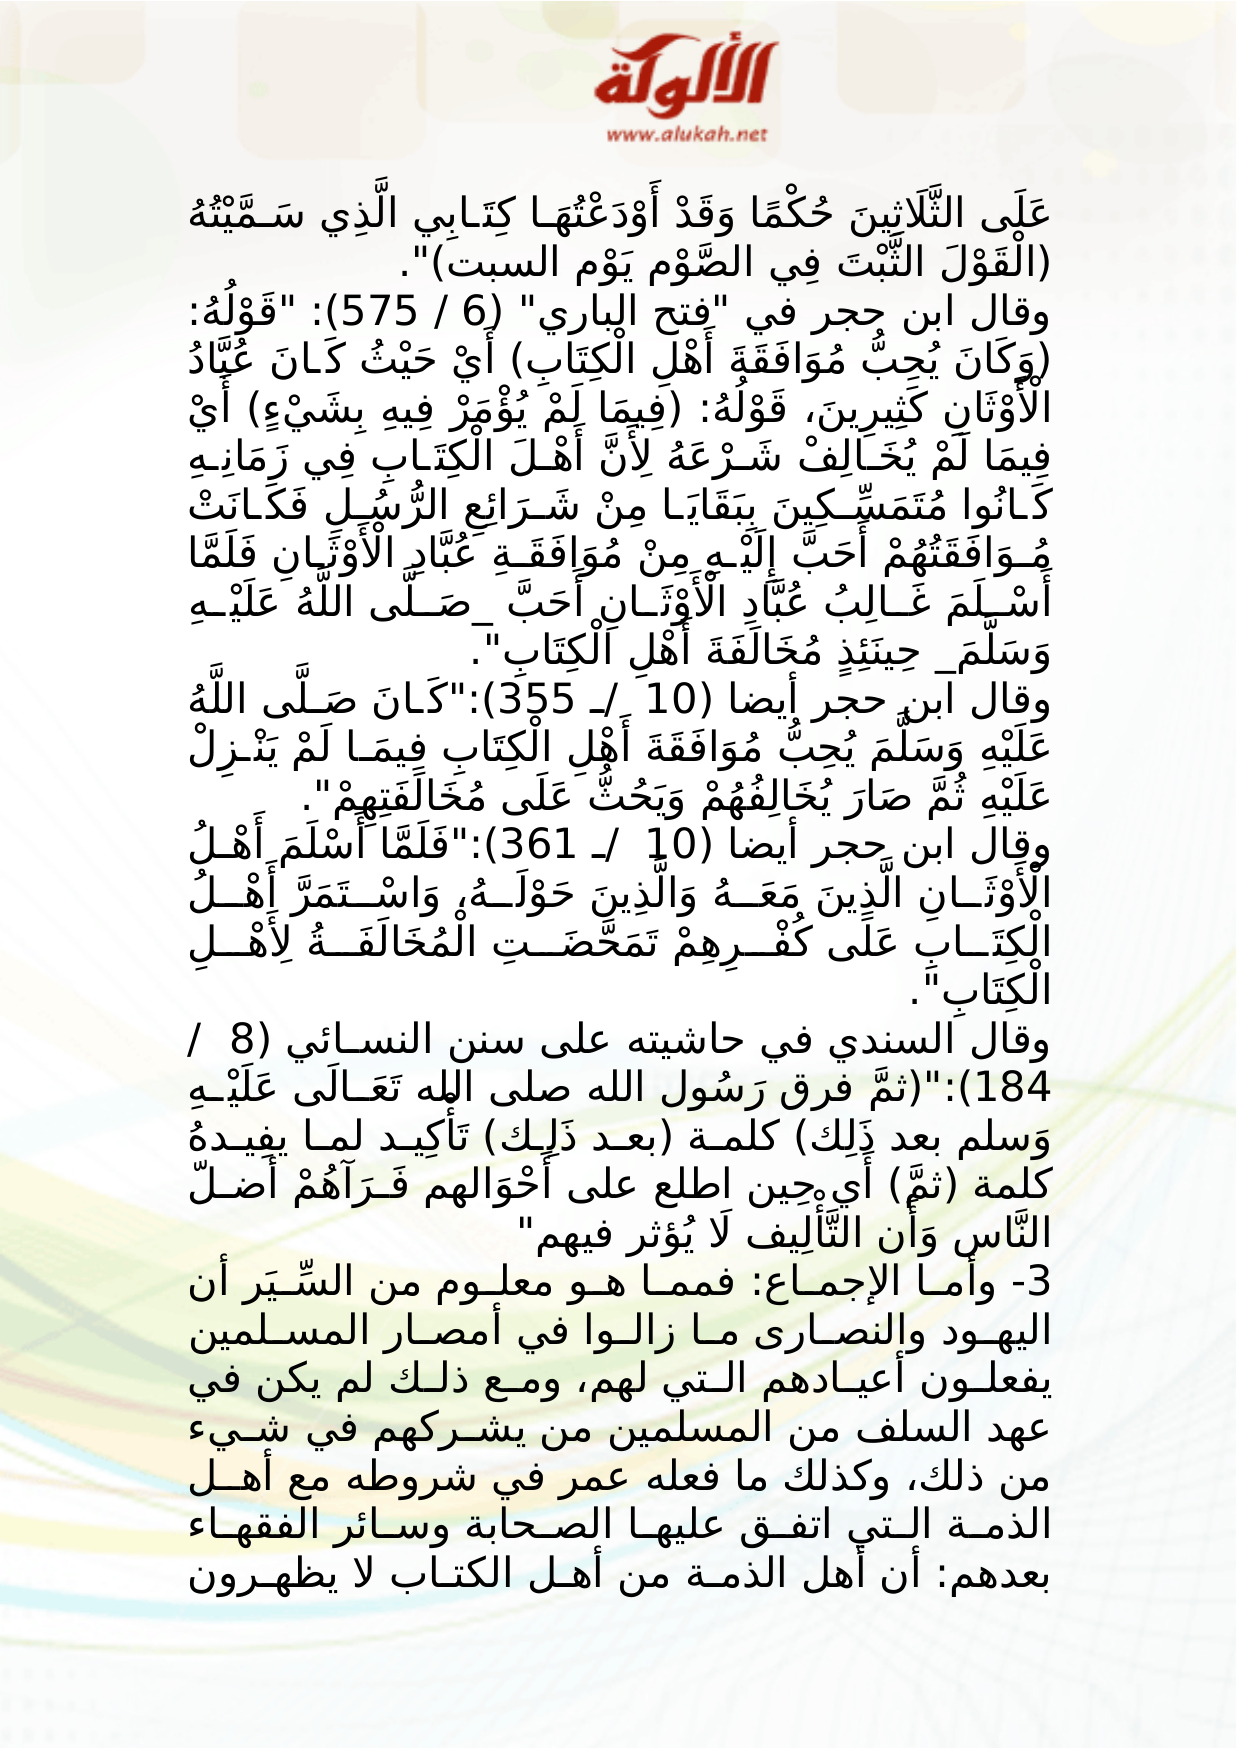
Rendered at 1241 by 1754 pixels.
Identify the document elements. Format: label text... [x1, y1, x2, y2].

text وقال ابن حجر في "فتح الباري" (6 / 575): "قَوْلُهُ: (وَكَانَ يُحِبُّ مُوَافَقَةَ أَهْلِ الْكِتَابِ) أَيْ حَيْثُ كَانَ عُبَّادُ الْأَوْثَانِ كَثِيرِينَ، قَوْلُهُ: (فِيمَا لَمْ يُؤْمَرْ فِيهِ بِشَيْءٍ) أَيْ فِيمَا لَمْ يُخَالِفْ شَرْعَهُ لِأَنَّ أَهْلَ الْكِتَابِ فِي زَمَانِهِ كَانُوا مُتَمَسِّكِينَ بِبَقَايَا مِنْ شَرَائِعِ الرُّسُلِ فَكَانَتْ مُوَافَقَتُهُمْ أَحَبَّ إِلَيْهِ مِنْ مُوَافَقَةِ عُبَّادِ الْأَوْثَانِ فَلَمَّا أَسْلَمَ غَالِبُ عُبَّادِ الْأَوْثَانِ أَحَبَّ _صَلَّى اللَّهُ عَلَيْهِ وَسَلَّمَ_ حِينَئِذٍ مُخَالَفَةَ أَهْلِ الْكِتَابِ". [187, 286, 1053, 675]
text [187, 1257, 1053, 1597]
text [187, 189, 1053, 286]
text وقال السندي في حاشيته على سنن النسائي (8 / 184):"(ثمَّ فرق رَسُول الله صلى الله تَعَالَى عَلَيْهِ وَسلم بعد ذَلِك) كلمة (بعد ذَلِك) تَأْكِيد لما يفِيدهُ كلمة (ثمَّ) أَي حِين اطلع على أَحْوَالهم فَرَآهُمْ أضلّ النَّاس وَأَن التَّأْلِيف لَا يُؤثر فيهم" [187, 1014, 1053, 1257]
text وقال ابن حجر أيضا (10 / 361):"فَلَمَّا أَسْلَمَ أَهْلُ الْأَوْثَانِ الَّذِينَ مَعَهُ وَالَّذِينَ حَوْلَهُ، وَاسْتَمَرَّ أَهْلُ الْكِتَابِ عَلَى كُفْرِهِمْ تَمَحَّضَتِ الْمُخَالَفَةُ لِأَهْلِ الْكِتَابِ". [187, 820, 1053, 1014]
text وقال ابن حجر أيضا (10 / 355):"كَانَ صَلَّى اللَّهُ عَلَيْهِ وَسَلَّمَ يُحِبُّ مُوَافَقَةَ أَهْلِ الْكِتَابِ فِيمَا لَمْ يَنْزِلْ عَلَيْهِ ثُمَّ صَارَ يُخَالِفُهُمْ وَيَحُثُّ عَلَى مُخَالَفَتِهِمْ". [187, 675, 1053, 820]
picture [0, 1, 1237, 1748]
